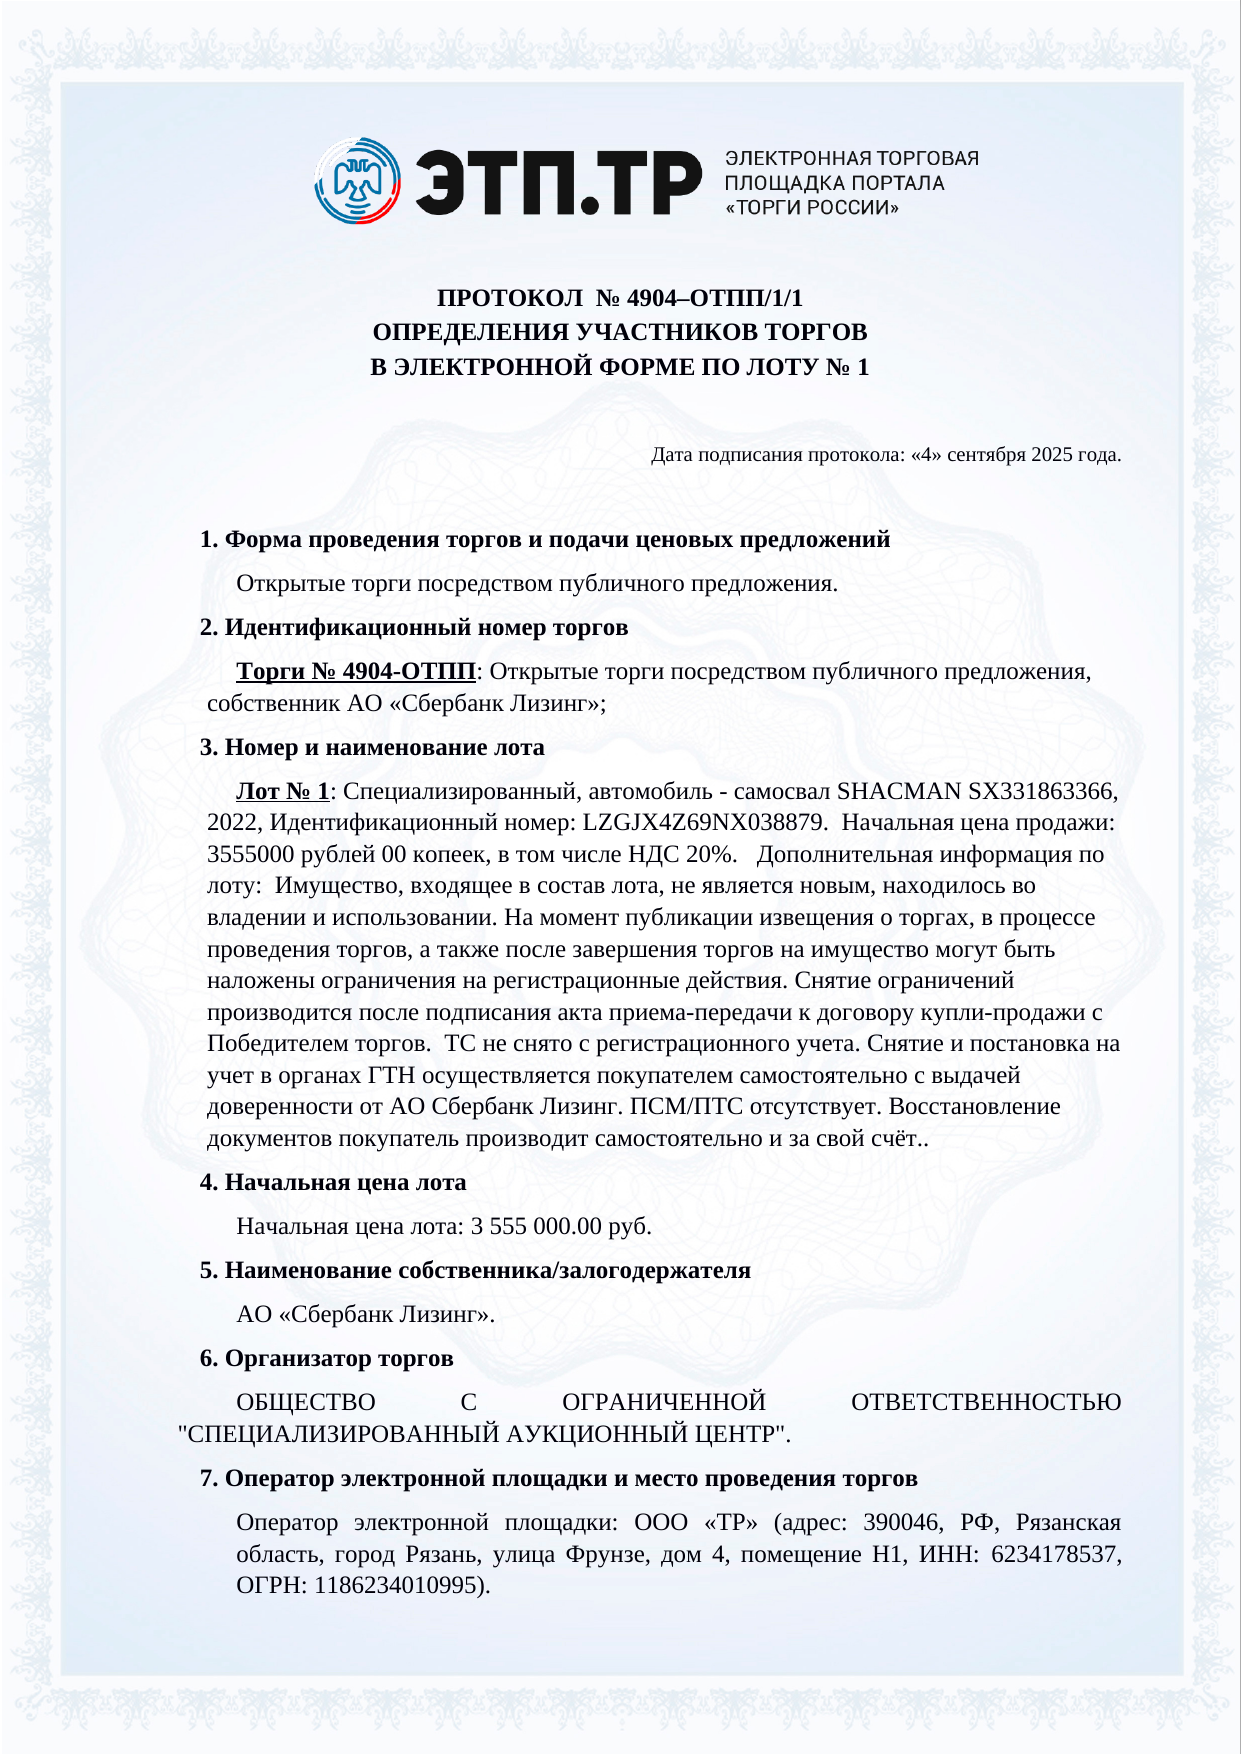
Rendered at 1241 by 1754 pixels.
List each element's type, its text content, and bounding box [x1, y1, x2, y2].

text Начальная цена лота: 3 555 000.00 руб. [236, 1211, 1122, 1240]
text 2. Идентификационный номер торгов [177, 612, 1122, 641]
text 1. Форма проведения торгов и подачи ценовых предложений [177, 524, 1122, 553]
text Открытые торги посредством публичного предложения. [177, 568, 1122, 597]
title ПРОТОКОЛ № 4904–ОТПП/1/1 [118, 283, 1122, 312]
text Дата подписания протокола: «4» сентября 2025 года. [177, 436, 1122, 467]
text АО «Сбербанк Лизинг». [177, 1299, 1122, 1328]
text 6. Организатор торгов [177, 1343, 1122, 1372]
title ОПРЕДЕЛЕНИЯ УЧАСТНИКОВ ТОРГОВ [118, 317, 1122, 346]
title В ЭЛЕКТРОННОЙ ФОРМЕ ПО ЛОТУ № 1 [118, 352, 1122, 381]
text 5. Наименование собственника/залогодержателя [177, 1255, 1122, 1284]
text 3. Номер и наименование лота [177, 732, 1122, 761]
text Оператор электронной площадки: ООО «ТР» (адрес: 390046, РФ, Рязанская область, город Рязань, улица Фрунзе, дом 4, помещение Н1, ИНН: 6234178537, ОГРН: 1186234010995). [236, 1507, 1122, 1599]
picture [2, 1, 1241, 1754]
text Торги № 4904-ОТПП: Открытые торги посредством публичного предложения, собственник АО «Сбербанк Лизинг»; [207, 656, 1122, 716]
text Лот № 1: Специализированный, автомобиль - самосвал SHACMAN SX331863366, 2022, Идентификационный номер: LZGJX4Z69NX038879. Начальная цена продажи: 3555000 рублей 00 копеек, в том числе НДС 20%. Дополнительная информация по лоту: Имущество, входящее в состав лота, не является новым, находилось во владении и использовании. На момент публикации извещения о торгах, в процессе проведения торгов, а также после завершения торгов на имущество могут быть наложены ограничения на регистрационные действия. Снятие ограничений производится после подписания акта приема-передачи к договору купли-продажи с Победителем торгов. ТС не снято с регистрационного учета. Снятие и постановка на учет в органах ГТН осуществляется покупателем самостоятельно с выдачей доверенности от АО Сбербанк Лизинг. ПСМ/ПТС отсутствует. Восстановление документов покупатель производит самостоятельно и за свой счёт.. [207, 776, 1122, 1152]
text ОБЩЕСТВО С ОГРАНИЧЕННОЙ ОТВЕТСТВЕННОСТЬЮ "СПЕЦИАЛИЗИРОВАННЫЙ АУКЦИОННЫЙ ЦЕНТР". [177, 1387, 1122, 1448]
text 7. Оператор электронной площадки и место проведения торгов [177, 1463, 1122, 1492]
text 4. Начальная цена лота [177, 1167, 1122, 1196]
